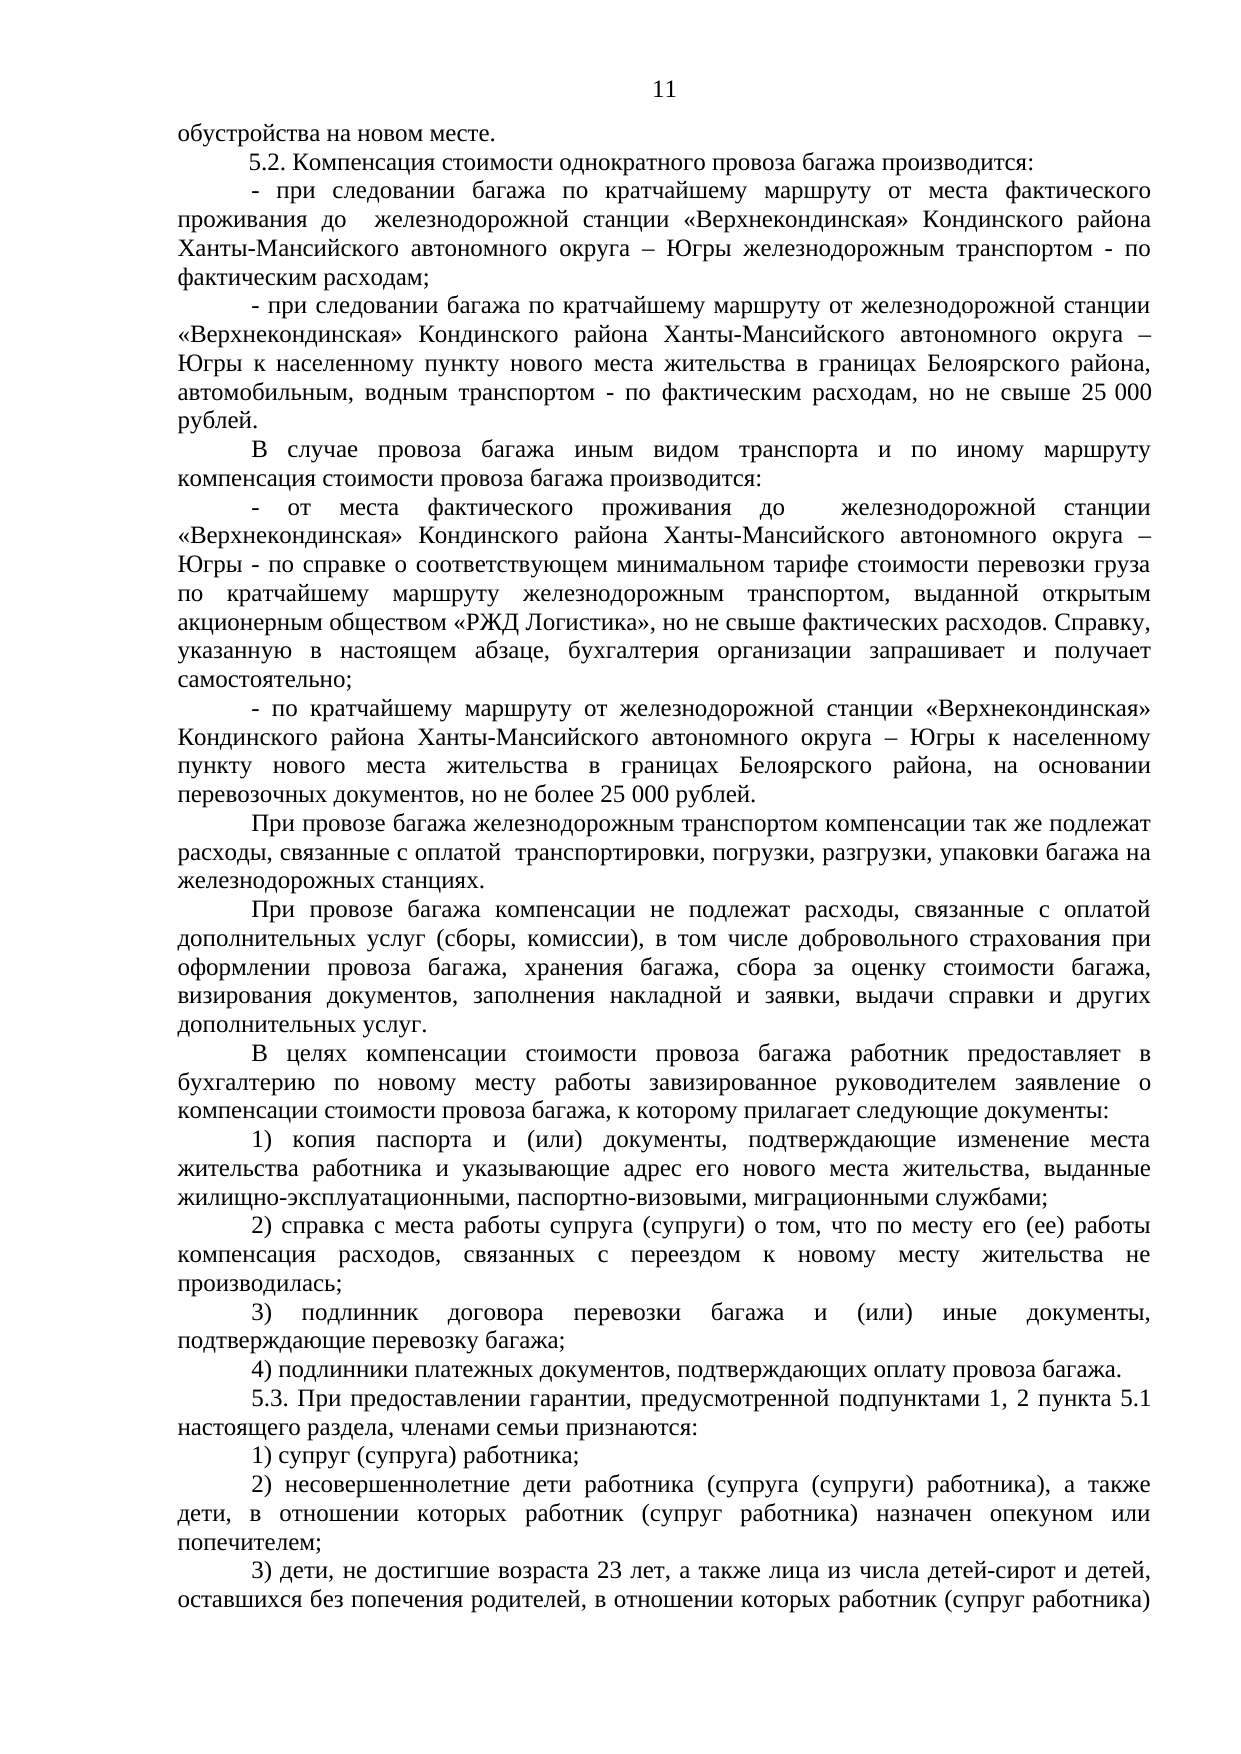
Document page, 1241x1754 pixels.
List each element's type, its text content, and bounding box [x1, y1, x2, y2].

text В случае провоза багажа иным видом транспорта и по иному маршруту компенсация стоимости провоза багажа производится: [177, 434, 1152, 492]
text 5.3. При предоставлении гарантии, предусмотренной подпунктами 1, 2 пункта 5.1 настоящего раздела, членами семьи признаются: [177, 1383, 1152, 1441]
text 4) подлинники платежных документов, подтверждающих оплату провоза багажа. [177, 1354, 1152, 1383]
text 5.2. Компенсация стоимости однократного провоза багажа производится: [177, 147, 1152, 176]
text 1) копия паспорта и (или) документы, подтверждающие изменение места жительства работника и указывающие адрес его нового места жительства, выданные жилищно-эксплуатационными, паспортно-визовыми, миграционными службами; [177, 1124, 1152, 1211]
text 2) справка с места работы супруга (супруги) о том, что по месту его (ее) работы компенсация расходов, связанных с переездом к новому месту жительства не производилась; [177, 1211, 1152, 1297]
text При провозе багажа компенсации не подлежат расходы, связанные с оплатой дополнительных услуг (сборы, комиссии), в том числе добровольного страхования при оформлении провоза багажа, хранения багажа, сбора за оценку стоимости багажа, визирования документов, заполнения накладной и заявки, выдачи справки и других дополнительных услуг. [177, 894, 1152, 1038]
text 3) подлинник договора перевозки багажа и (или) иные документы, подтверждающие перевозку багажа; [177, 1297, 1152, 1354]
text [177, 118, 1152, 147]
text 1) супруг (супруга) работника; [177, 1441, 1152, 1469]
text - при следовании багажа по кратчайшему маршруту от места фактического проживания до железнодорожной станции «Верхнекондинская» Кондинского района Ханты-Мансийского автономного округа – Югры железнодорожным транспортом - по фактическим расходам; [177, 176, 1152, 291]
text При провозе багажа железнодорожным транспортом компенсации так же подлежат расходы, связанные с оплатой транспортировки, погрузки, разгрузки, упаковки багажа на железнодорожных станциях. [177, 808, 1152, 894]
text В целях компенсации стоимости провоза багажа работник предоставляет в бухгалтерию по новому месту работы завизированное руководителем заявление о компенсации стоимости провоза багажа, к которому прилагает следующие документы: [177, 1038, 1152, 1124]
text - при следовании багажа по кратчайшему маршруту от железнодорожной станции «Верхнекондинская» Кондинского района Ханты-Мансийского автономного округа – Югры к населенному пункту нового места жительства в границах Белоярского района, автомобильным, водным транспортом - по фактическим расходам, но не свыше 25 000 рублей. [177, 291, 1152, 434]
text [177, 1556, 1152, 1613]
text - по кратчайшему маршруту от железнодорожной станции «Верхнекондинская» Кондинского района Ханты-Мансийского автономного округа – Югры к населенному пункту нового места жительства в границах Белоярского района, на основании перевозочных документов, но не более 25 000 рублей. [177, 693, 1152, 808]
text - от места фактического проживания до железнодорожной станции «Верхнекондинская» Кондинского района Ханты-Мансийского автономного округа – Югры - по справке о соответствующем минимальном тарифе стоимости перевозки груза по кратчайшему маршруту железнодорожным транспортом, выданной открытым акционерным обществом «РЖД Логистика», но не свыше фактических расходов. Справку, указанную в настоящем абзаце, бухгалтерия организации запрашивает и получает самостоятельно; [177, 492, 1152, 693]
text 2) несовершеннолетние дети работника (супруга (супруги) работника), а также дети, в отношении которых работник (супруг работника) назначен опекуном или попечителем; [177, 1469, 1152, 1556]
